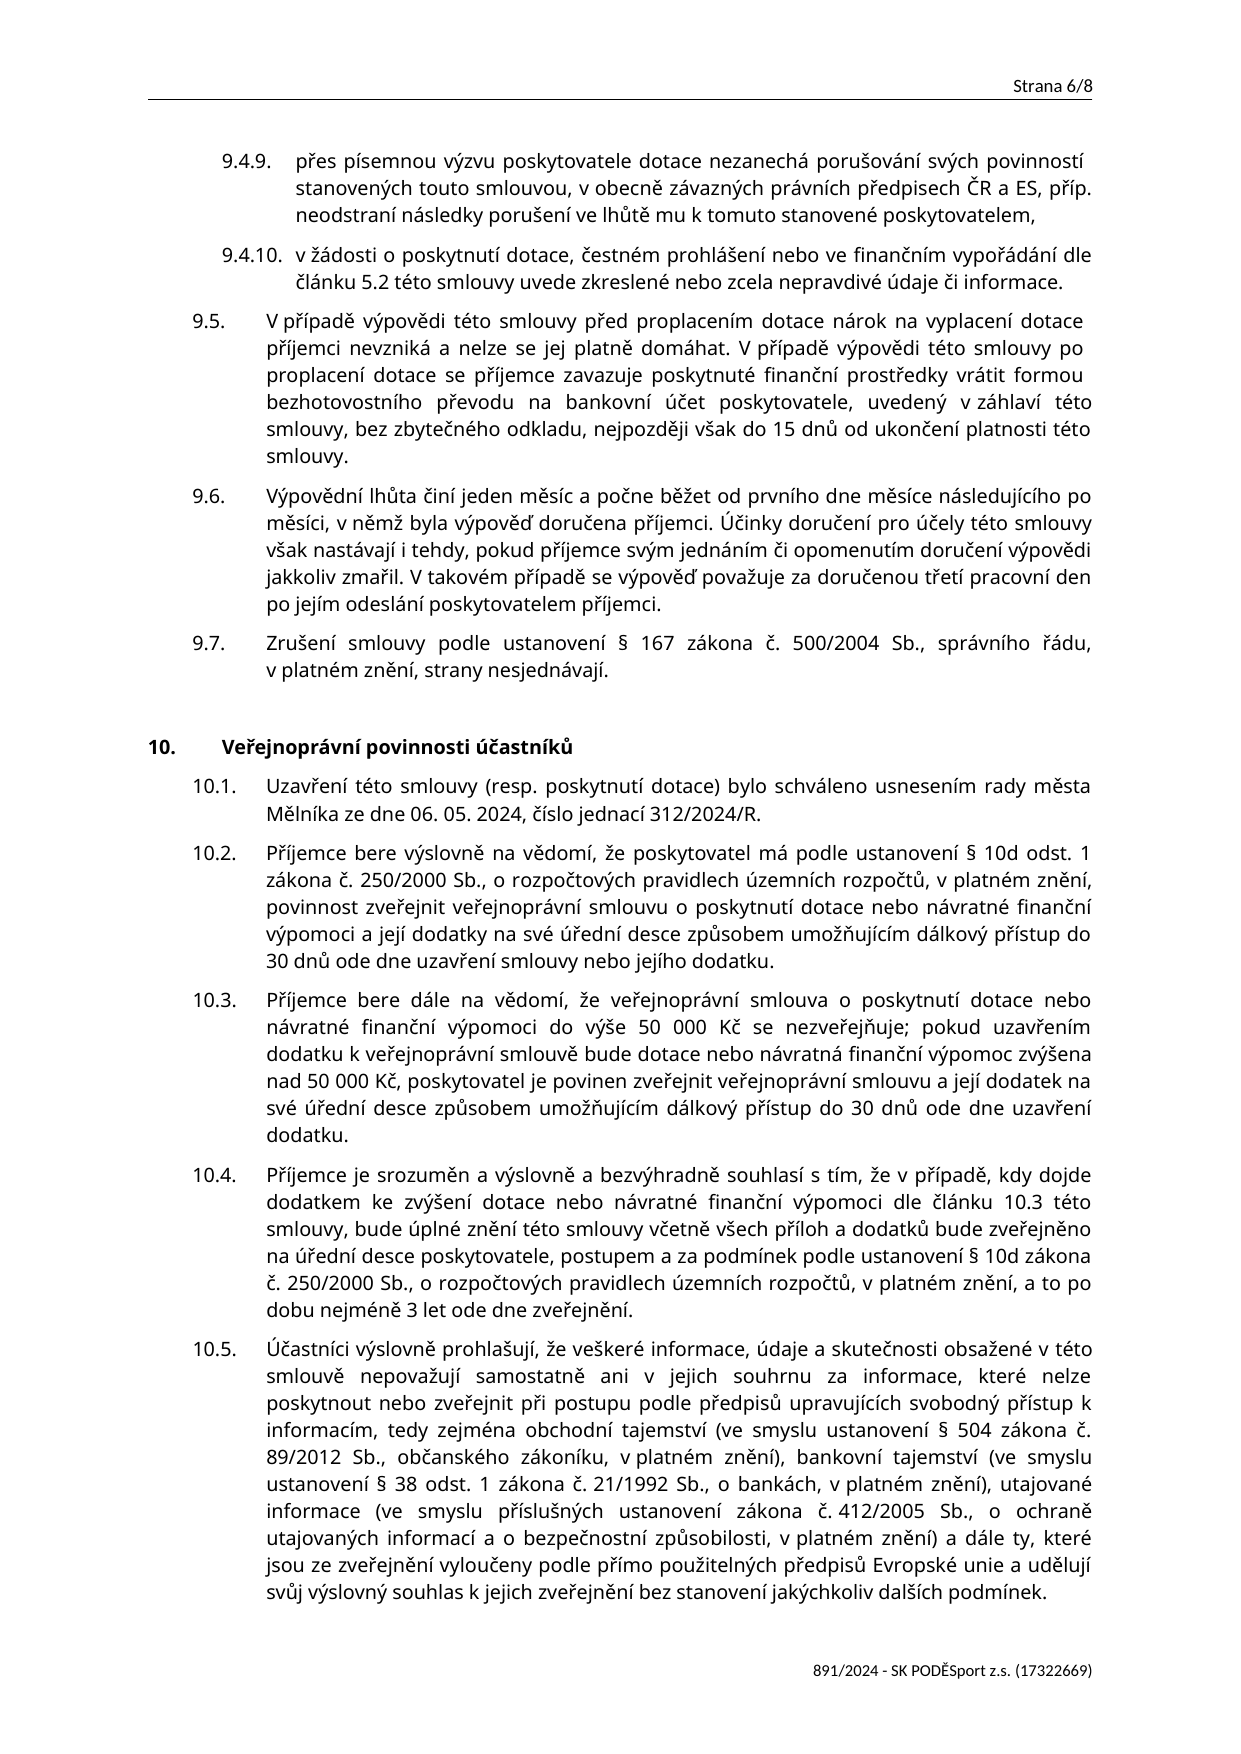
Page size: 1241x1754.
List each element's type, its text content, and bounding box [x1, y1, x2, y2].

list Zrušení smlouvy podle ustanovení § 167 zákona č. 500/2004 Sb., správního řádu, v platném znění, strany nesjednávají. [192, 629, 1092, 683]
list Příjemce je srozuměn a výslovně a bezvýhradně souhlasí s tím, že v případě, kdy dojde dodatkem ke zvýšení dotace nebo návratné finanční výpomoci dle článku 10.3 této smlouvy, bude úplné znění této smlouvy včetně všech příloh a dodatků bude zveřejněno na úřední desce poskytovatele, postupem a za podmínek podle ustanovení § 10d zákona č. 250/2000 Sb., o rozpočtových pravidlech územních rozpočtů, v platném znění, a to po dobu nejméně 3 let ode dne zveřejnění. [192, 1161, 1092, 1323]
list Příjemce bere dále na vědomí, že veřejnoprávní smlouva o poskytnutí dotace nebo návratné finanční výpomoci do výše 50 000 Kč se nezveřejňuje; pokud uzavřením dodatku k veřejnoprávní smlouvě bude dotace nebo návratná finanční výpomoc zvýšena nad 50 000 Kč, poskytovatel je povinen zveřejnit veřejnoprávní smlouvu a její dodatek na své úřední desce způsobem umožňujícím dálkový přístup do 30 dnů ode dne uzavření dodatku. [192, 987, 1092, 1148]
list v žádosti o poskytnutí dotace, čestném prohlášení nebo ve finančním vypořádání dle článku 5.2 této smlouvy uvede zkreslené nebo zcela nepravdivé údaje či informace. [222, 241, 1092, 295]
list Příjemce bere výslovně na vědomí, že poskytovatel má podle ustanovení § 10d odst. 1 zákona č. 250/2000 Sb., o rozpočtových pravidlech územních rozpočtů, v platném znění, povinnost zveřejnit veřejnoprávní smlouvu o poskytnutí dotace nebo návratné finanční výpomoci a její dodatky na své úřední desce způsobem umožňujícím dálkový přístup do 30 dnů ode dne uzavření smlouvy nebo jejího dodatku. [192, 839, 1092, 974]
list Výpovědní lhůta činí jeden měsíc a počne běžet od prvního dne měsíce následujícího po měsíci, v němž byla výpověď doručena příjemci. Účinky doručení pro účely této smlouvy však nastávají i tehdy, pokud příjemce svým jednáním či opomenutím doručení výpovědi jakkoliv zmařil. V takovém případě se výpověď považuje za doručenou třetí pracovní den po jejím odeslání poskytovatelem příjemci. [192, 482, 1092, 617]
subtitle Veřejnoprávní povinnosti účastníků [148, 733, 1092, 760]
list Účastníci výslovně prohlašují, že veškeré informace, údaje a skutečnosti obsažené v této smlouvě nepovažují samostatně ani v jejich souhrnu za informace, které nelze poskytnout nebo zveřejnit při postupu podle předpisů upravujících svobodný přístup k informacím, tedy zejména obchodní tajemství (ve smyslu ustanovení § 504 zákona č. 89/2012 Sb., občanského zákoníku, v platném znění), bankovní tajemství (ve smyslu ustanovení § 38 odst. 1 zákona č. 21/1992 Sb., o bankách, v platném znění), utajované informace (ve smyslu příslušných ustanovení zákona č. 412/2005 Sb., o ochraně utajovaných informací a o bezpečnostní způsobilosti, v platném znění) a dále ty, které jsou ze zveřejnění vyloučeny podle přímo použitelných předpisů Evropské unie a udělují svůj výslovný souhlas k jejich zveřejnění bez stanovení jakýchkoliv dalších podmínek. [192, 1335, 1092, 1605]
list přes písemnou výzvu poskytovatele dotace nezanechá porušování svých povinností stanovených touto smlouvou, v obecně závazných právních předpisech ČR a ES, příp. neodstraní následky porušení ve lhůtě mu k tomuto stanovené poskytovatelem, [222, 148, 1092, 229]
list Uzavření této smlouvy (resp. poskytnutí dotace) bylo schváleno usnesením rady města Mělníka ze dne 06. 05. 2024, číslo jednací 312/2024/R. [192, 773, 1092, 827]
list V případě výpovědi této smlouvy před proplacením dotace nárok na vyplacení dotace příjemci nevzniká a nelze se jej platně domáhat. V případě výpovědi této smlouvy po proplacení dotace se příjemce zavazuje poskytnuté finanční prostředky vrátit formou bezhotovostního převodu na bankovní účet poskytovatele, uvedený v záhlaví této smlouvy, bez zbytečného odkladu, nejpozději však do 15 dnů od ukončení platnosti této smlouvy. [192, 308, 1092, 469]
